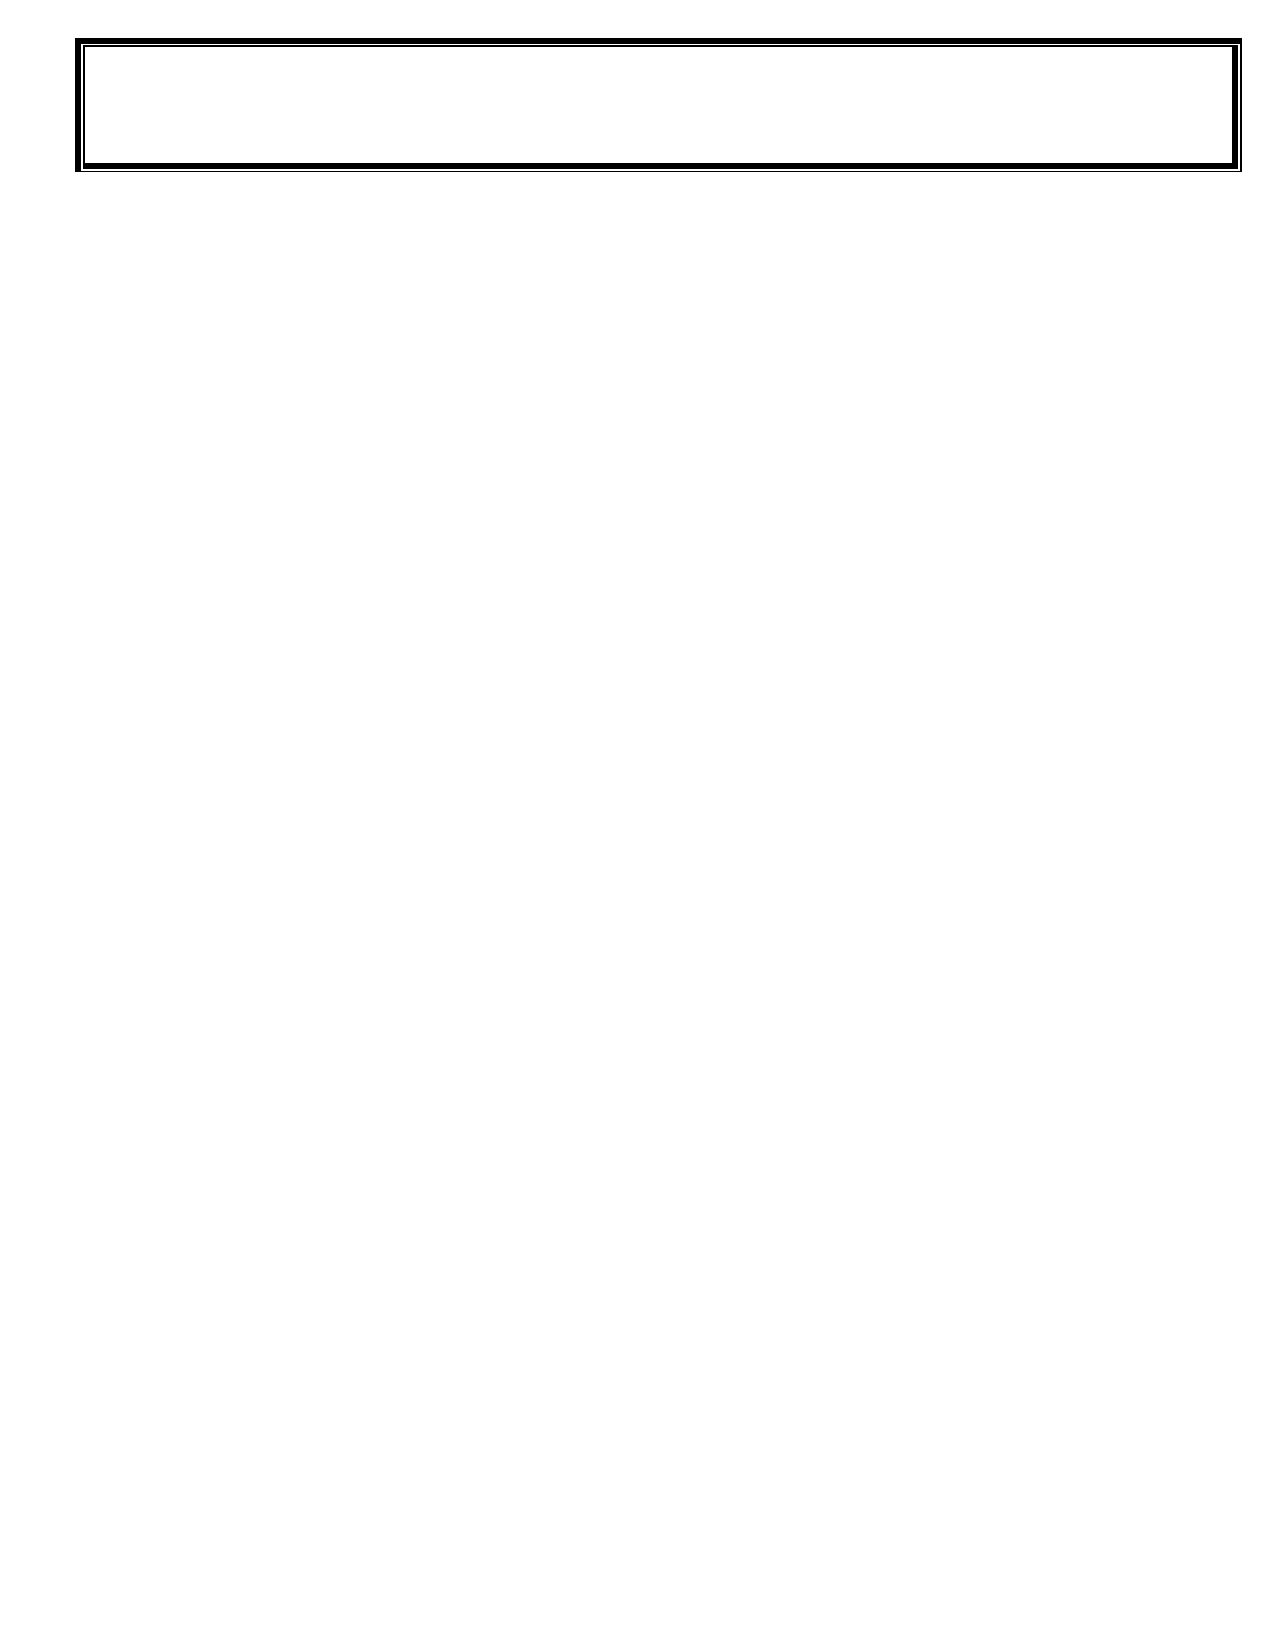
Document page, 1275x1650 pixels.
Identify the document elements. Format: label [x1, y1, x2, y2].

table_cell [85, 47, 1232, 163]
